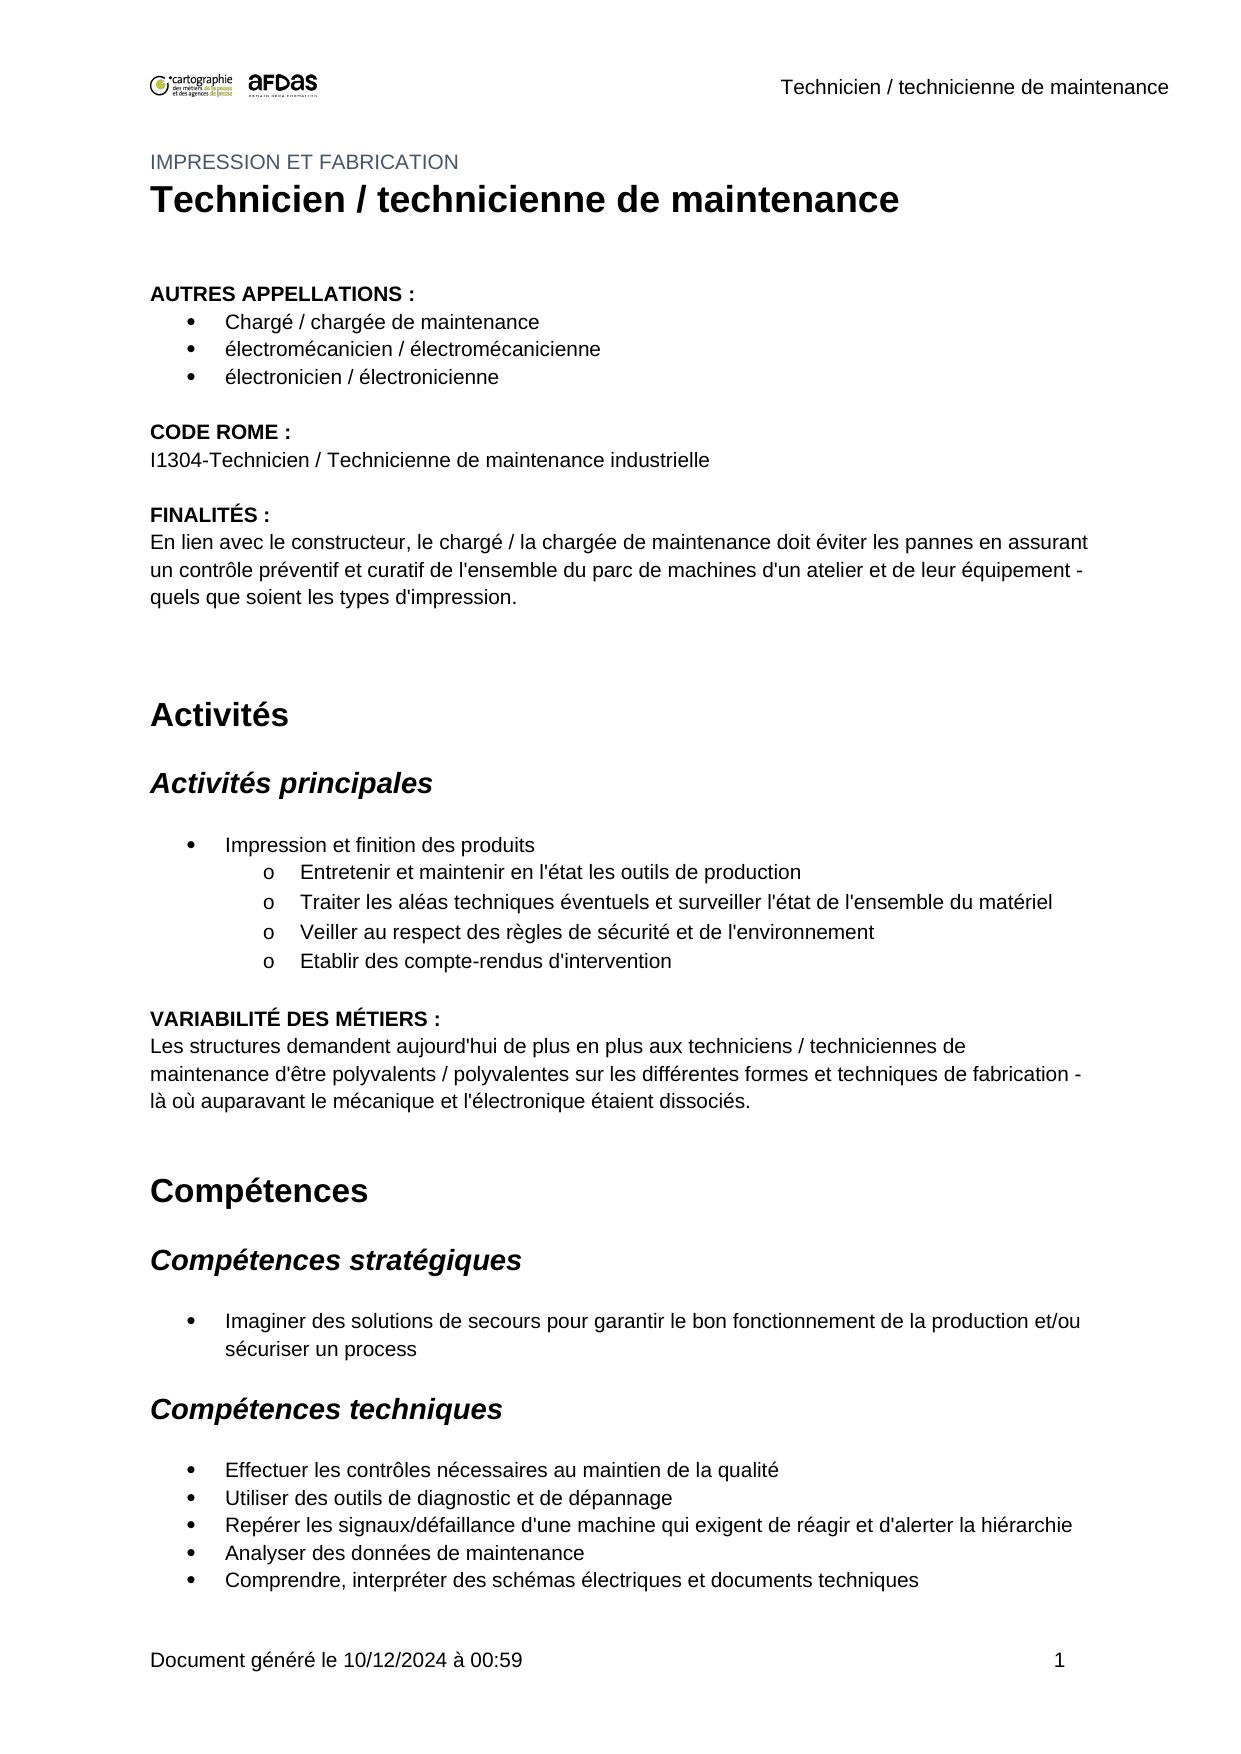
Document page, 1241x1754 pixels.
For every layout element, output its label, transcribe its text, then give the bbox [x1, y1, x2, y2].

text AUTRES APPELLATIONS : [150, 282, 1090, 306]
list Impression et finition des produits [187, 833, 1090, 857]
list Utiliser des outils de diagnostic et de dépannage [187, 1485, 1090, 1509]
text IMPRESSION ET FABRICATION [150, 150, 1090, 174]
list Entretenir et maintenir en l'état les outils de production [262, 860, 1090, 886]
text CODE ROME : [150, 420, 1090, 444]
list Repérer les signaux/défaillance d'une machine qui exigent de réagir et d'alerter la hiérarchie [187, 1513, 1090, 1537]
list électromécanicien / électromécanicienne [187, 337, 1090, 361]
list Chargé / chargée de maintenance [187, 309, 1090, 334]
list électronicien / électronicienne [187, 365, 1090, 389]
list Imaginer des solutions de secours pour garantir le bon fonctionnement de la production et/ou sécuriser un process [187, 1309, 1090, 1361]
text FINALITÉS : [150, 502, 1090, 526]
text Activités principales [150, 767, 1090, 800]
text VARIABILITÉ DES MÉTIERS : [150, 1006, 1090, 1030]
text Compétences stratégiques [150, 1243, 1090, 1277]
text Compétences techniques [150, 1392, 1090, 1425]
list Effectuer les contrôles nécessaires au maintien de la qualité [187, 1458, 1090, 1482]
text Les structures demandent aujourd'hui de plus en plus aux techniciens / techniciennes de maintenance d'être polyvalents / polyvalentes sur les différentes formes et techniques de fabrication - là où auparavant le mécanique et l'électronique étaient dissociés. [150, 1034, 1090, 1113]
list Etablir des compte-rendus d'intervention [262, 949, 1090, 975]
picture [150, 74, 317, 97]
text Technicien / technicienne de maintenance [150, 177, 1090, 221]
text Activités [150, 695, 1090, 733]
list Veiller au respect des règles de sécurité et de l'environnement [262, 919, 1090, 945]
text En lien avec le constructeur, le chargé / la chargée de maintenance doit éviter les pannes en assurant un contrôle préventif et curatif de l'ensemble du parc de machines d'un atelier et de leur équipement - quels que soient les types d'impression. [150, 530, 1090, 609]
list Traiter les aléas techniques éventuels et surveiller l'état de l'ensemble du matériel [262, 890, 1090, 916]
list Analyser des données de maintenance [187, 1541, 1090, 1565]
text I1304-Technicien / Technicienne de maintenance industrielle [150, 447, 1090, 471]
text Compétences [150, 1171, 1090, 1210]
list Comprendre, interpréter des schémas électriques et documents techniques [187, 1568, 1090, 1592]
